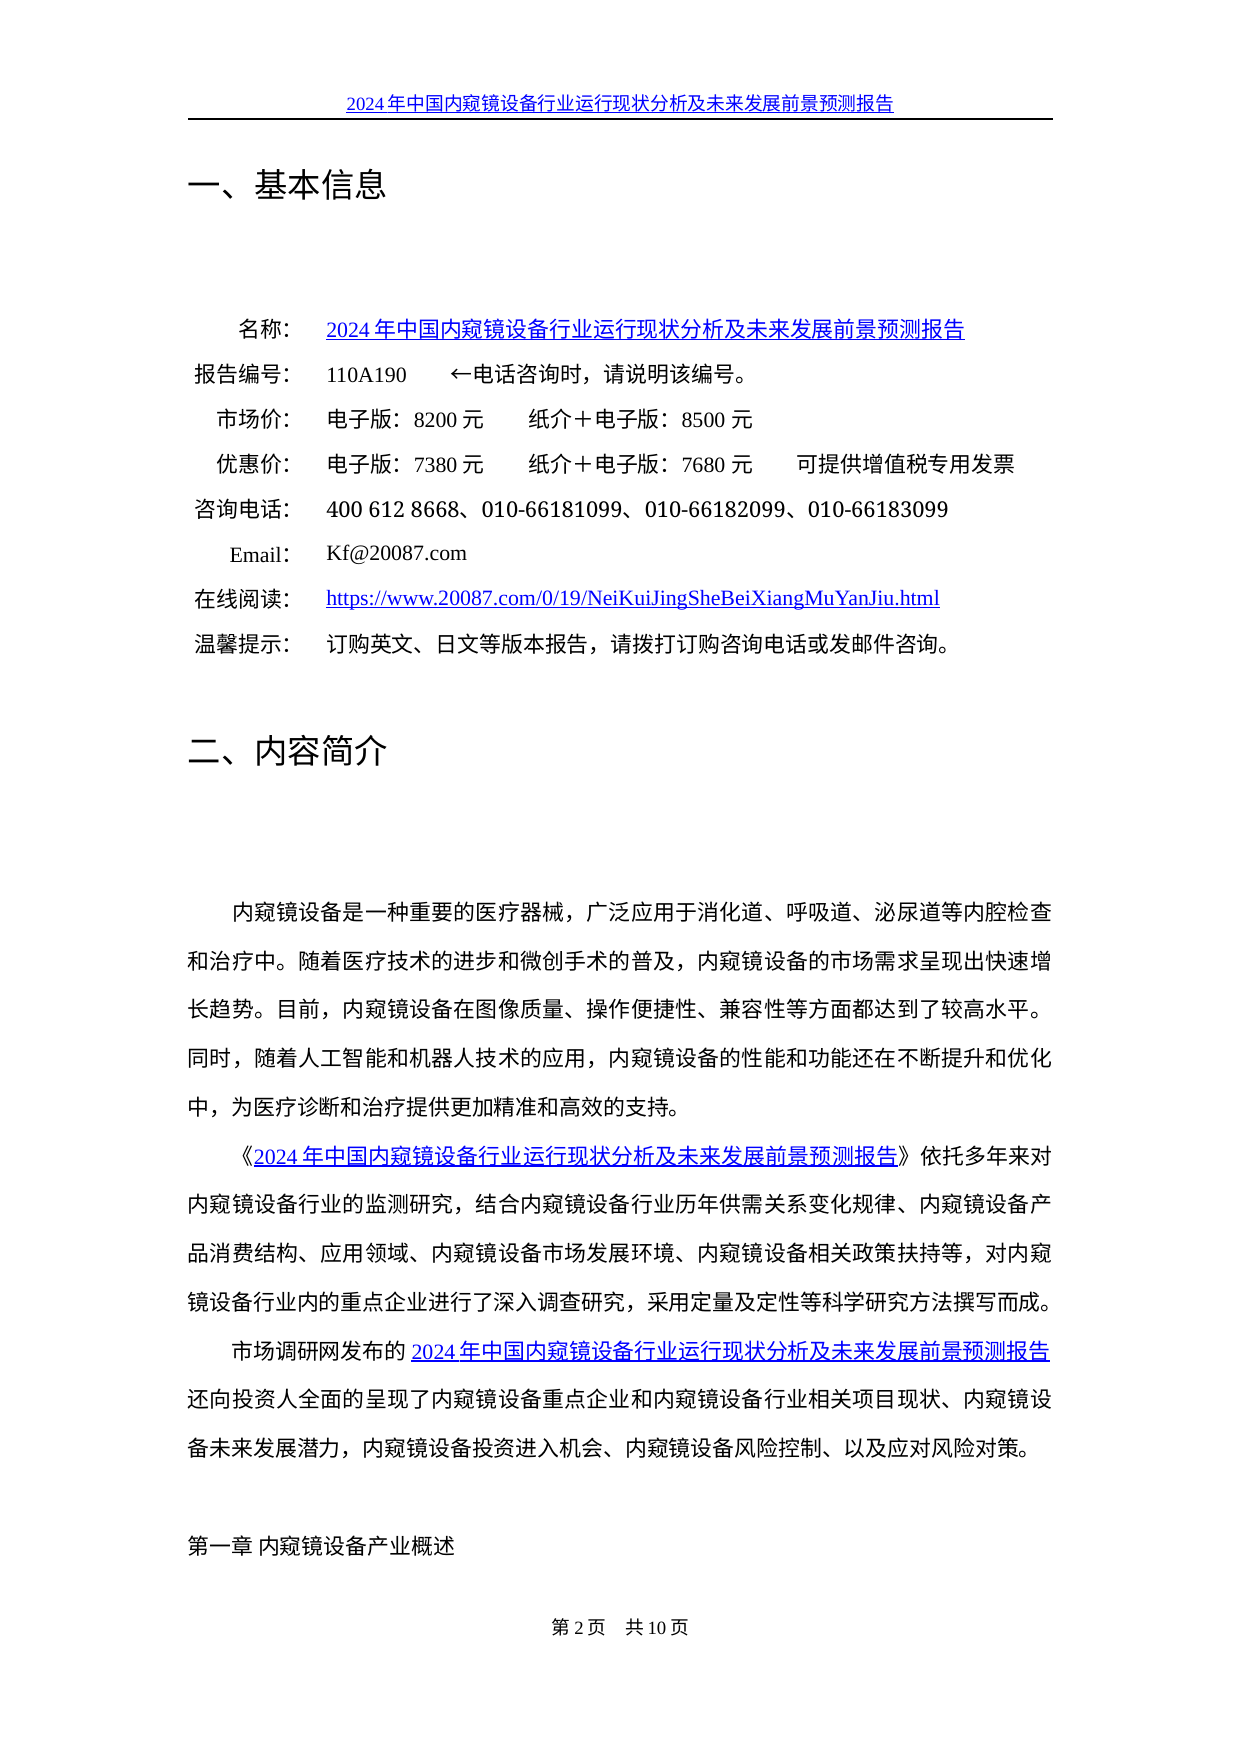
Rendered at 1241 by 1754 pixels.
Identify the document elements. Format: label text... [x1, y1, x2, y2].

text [187, 894, 1053, 1561]
table_cell 在线阅读： [167, 582, 315, 627]
table_cell 订购英文、日文等版本报告，请拨打订购咨询电话或发邮件咨询。 [315, 627, 1073, 672]
table_cell 400 612 8668、010-66181099、010-66182099、010-66183099 [315, 492, 1073, 537]
table_cell 咨询电话： [167, 492, 315, 537]
table_cell 报告编号： [167, 357, 315, 402]
table_cell 电子版：7380 元 纸介＋电子版：7680 元 可提供增值税专用发票 [315, 447, 1073, 492]
table_cell 优惠价： [167, 447, 315, 492]
table_cell 电子版：8200 元 纸介＋电子版：8500 元 [315, 402, 1073, 447]
table_header 名称： [167, 312, 315, 357]
table_cell Email： [167, 537, 315, 582]
title 二、内容简介 [187, 717, 1053, 782]
table_cell 市场价： [167, 402, 315, 447]
table_cell 110A190 ←电话咨询时，请说明该编号。 [315, 357, 1073, 402]
table_cell Kf@20087.com [315, 537, 1073, 582]
table_cell 温馨提示： [167, 627, 315, 672]
table_header 2024年中国内窥镜设备行业运行现状分析及未来发展前景预测报告 [315, 312, 1073, 357]
table_cell [315, 582, 1073, 627]
title 一、基本信息 [187, 150, 1053, 215]
